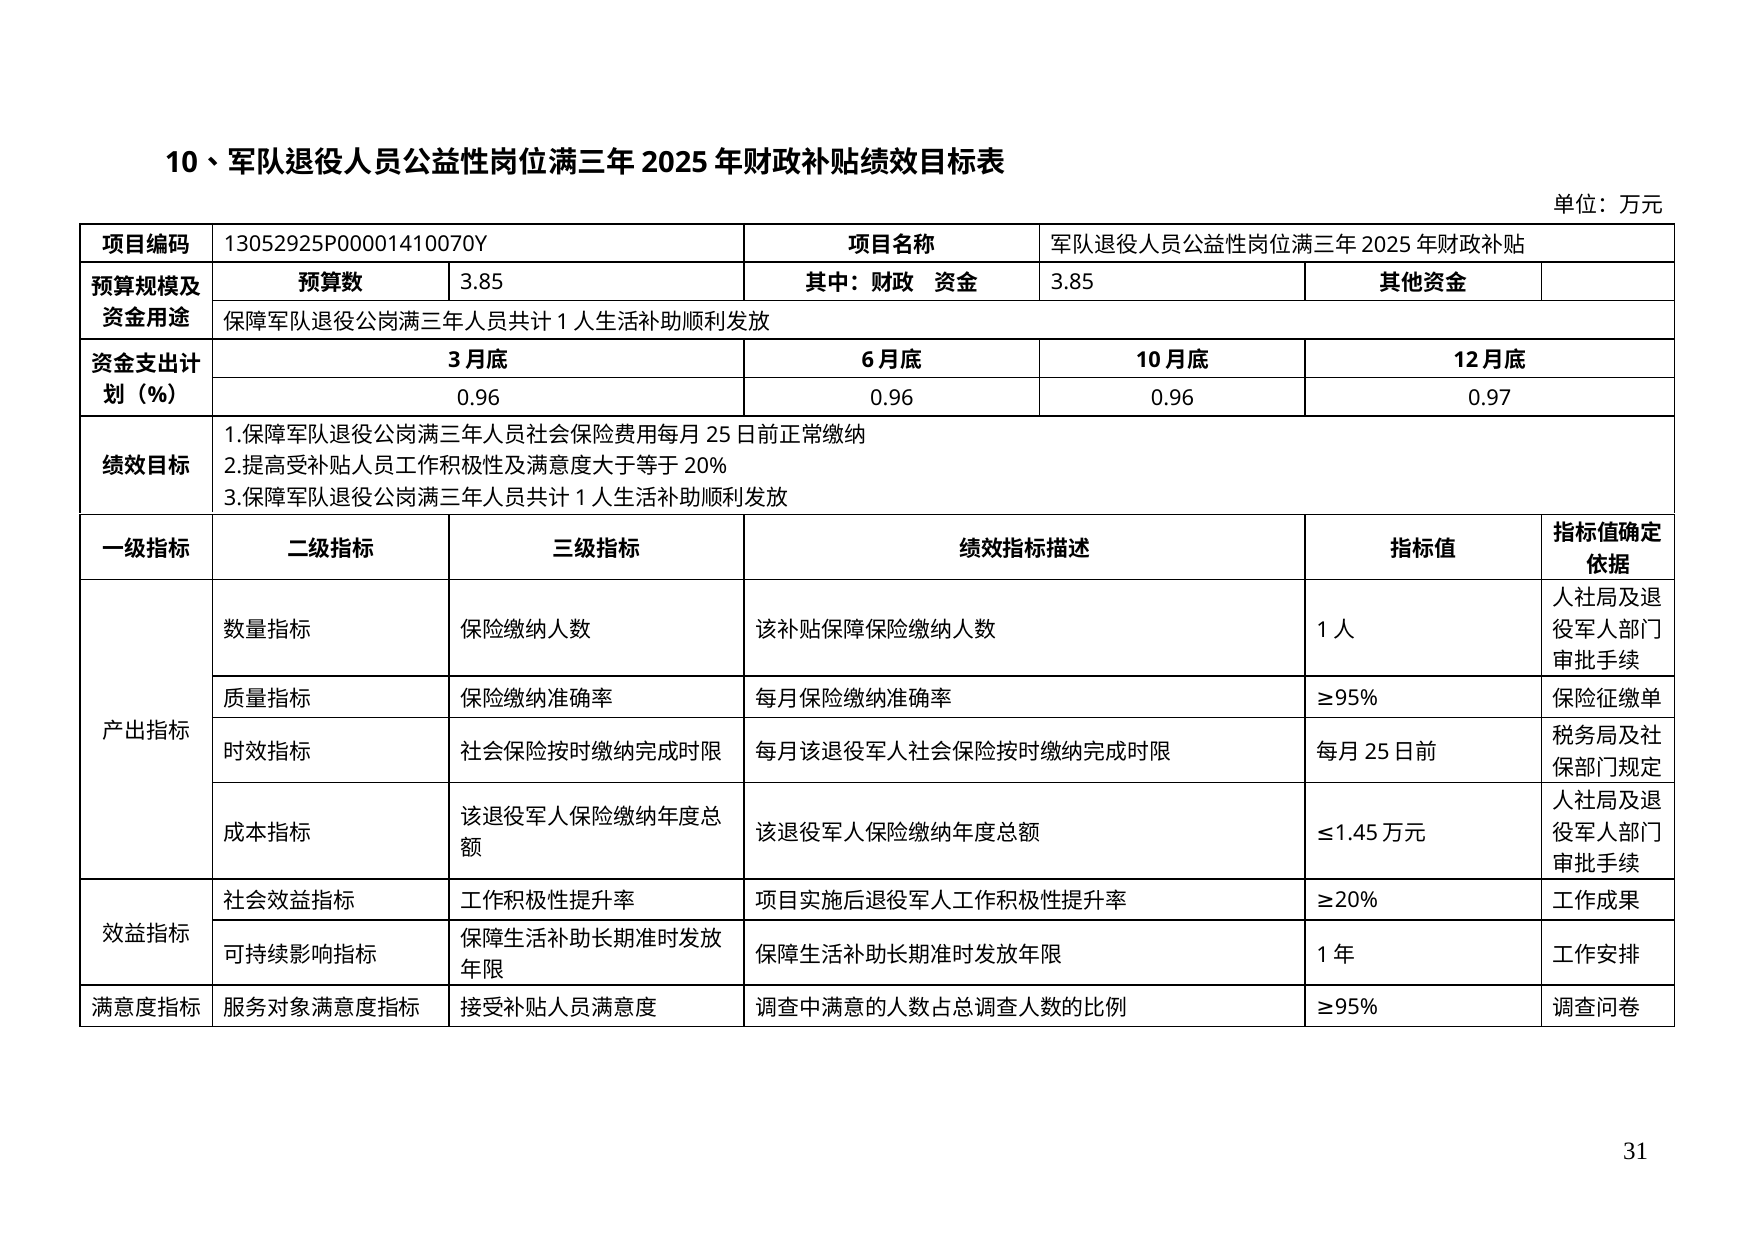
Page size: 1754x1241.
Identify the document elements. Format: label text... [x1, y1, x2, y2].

table_cell 13052925P00001410070Y [213, 225, 743, 261]
table_cell 保险征缴单 [1542, 677, 1674, 716]
table_cell 资金支出计划（%） [81, 340, 212, 415]
table_cell 3.85 [1040, 263, 1304, 300]
table_cell 产出指标 [81, 580, 212, 878]
table_cell 该退役军人保险缴纳年度总额 [450, 783, 743, 878]
table_header 指标值 [1306, 515, 1541, 578]
table_cell 军队退役人员公益性岗位满三年2025年财政补贴 [1040, 225, 1674, 261]
table_cell 社会效益指标 [213, 880, 448, 919]
table_header 指标值确定依据 [1542, 515, 1674, 578]
table_cell 保险缴纳准确率 [450, 677, 743, 716]
table_cell 1人 [1306, 580, 1541, 675]
table_cell 项目名称 [745, 225, 1039, 261]
table_cell 1.保障军队退役公岗满三年人员社会保险费用每月25日前正常缴纳 2.提高受补贴人员工作积极性及满意度大于等于20% 3.保障军队退役公岗满三年人员共计1人生活补助顺利发放 [213, 417, 1674, 512]
table_cell 0.97 [1306, 378, 1674, 415]
table_cell 调查中满意的人数占总调查人数的比例 [745, 986, 1304, 1026]
table_cell 保障生活补助长期准时发放年限 [450, 921, 743, 984]
table_cell 每月保险缴纳准确率 [745, 677, 1304, 716]
table_cell 满意度指标 [81, 986, 212, 1026]
table_cell 可持续影响指标 [213, 921, 448, 984]
table_cell 其中：财政 资金 [745, 263, 1039, 300]
table_cell ≥20% [1306, 880, 1541, 919]
table_header 三级指标 [450, 515, 743, 578]
table_cell 保险缴纳人数 [450, 580, 743, 675]
table_cell 人社局及退役军人部门审批手续 [1542, 783, 1674, 878]
table_cell 该退役军人保险缴纳年度总额 [745, 783, 1304, 878]
table_cell 数量指标 [213, 580, 448, 675]
table_cell 人社局及退役军人部门审批手续 [1542, 580, 1674, 675]
table_cell 税务局及社保部门规定 [1542, 718, 1674, 781]
table_cell 时效指标 [213, 718, 448, 781]
table_cell 3.85 [450, 263, 743, 300]
table_cell 预算规模及资金用途 [81, 263, 212, 338]
table_cell 项目编码 [81, 225, 212, 261]
table_cell ≤1.45万元 [1306, 783, 1541, 878]
table_cell 保障军队退役公岗满三年人员共计1人生活补助顺利发放 [213, 301, 1674, 338]
table_cell 6月底 [745, 340, 1039, 377]
table_header 一级指标 [81, 515, 212, 578]
table_header 二级指标 [213, 515, 448, 578]
table_cell 效益指标 [81, 880, 212, 984]
table_cell 12月底 [1306, 340, 1674, 377]
table_cell 该补贴保障保险缴纳人数 [745, 580, 1304, 675]
table_cell 工作成果 [1542, 880, 1674, 919]
table_cell 项目实施后退役军人工作积极性提升率 [745, 880, 1304, 919]
table_cell 调查问卷 [1542, 986, 1674, 1026]
table_cell 每月该退役军人社会保险按时缴纳完成时限 [745, 718, 1304, 781]
table_cell 0.96 [1040, 378, 1304, 415]
table_cell 每月25日前 [1306, 718, 1541, 781]
table_cell 预算数 [213, 263, 448, 300]
table_header 单位：万元 [81, 183, 1674, 223]
table_cell 质量指标 [213, 677, 448, 716]
table_cell 其他资金 [1306, 263, 1541, 300]
table_cell 服务对象满意度指标 [213, 986, 448, 1026]
table_cell 工作安排 [1542, 921, 1674, 984]
table_header 绩效指标描述 [745, 515, 1304, 578]
table_cell 接受补贴人员满意度 [450, 986, 743, 1026]
table_cell ≥95% [1306, 986, 1541, 1026]
table_cell 绩效目标 [81, 417, 212, 512]
table_cell 成本指标 [213, 783, 448, 878]
table_cell 社会保险按时缴纳完成时限 [450, 718, 743, 781]
table_cell ≥95% [1306, 677, 1541, 716]
table_cell 10月底 [1040, 340, 1304, 377]
table_cell 1年 [1306, 921, 1541, 984]
table_cell 0.96 [213, 378, 743, 415]
table_cell 保障生活补助长期准时发放年限 [745, 921, 1304, 984]
text 10、军队退役人员公益性岗位满三年2025年财政补贴绩效目标表 [106, 142, 1648, 181]
table_cell 3月底 [213, 340, 743, 377]
table_cell [1542, 263, 1674, 300]
table_cell 0.96 [745, 378, 1039, 415]
table_cell 工作积极性提升率 [450, 880, 743, 919]
